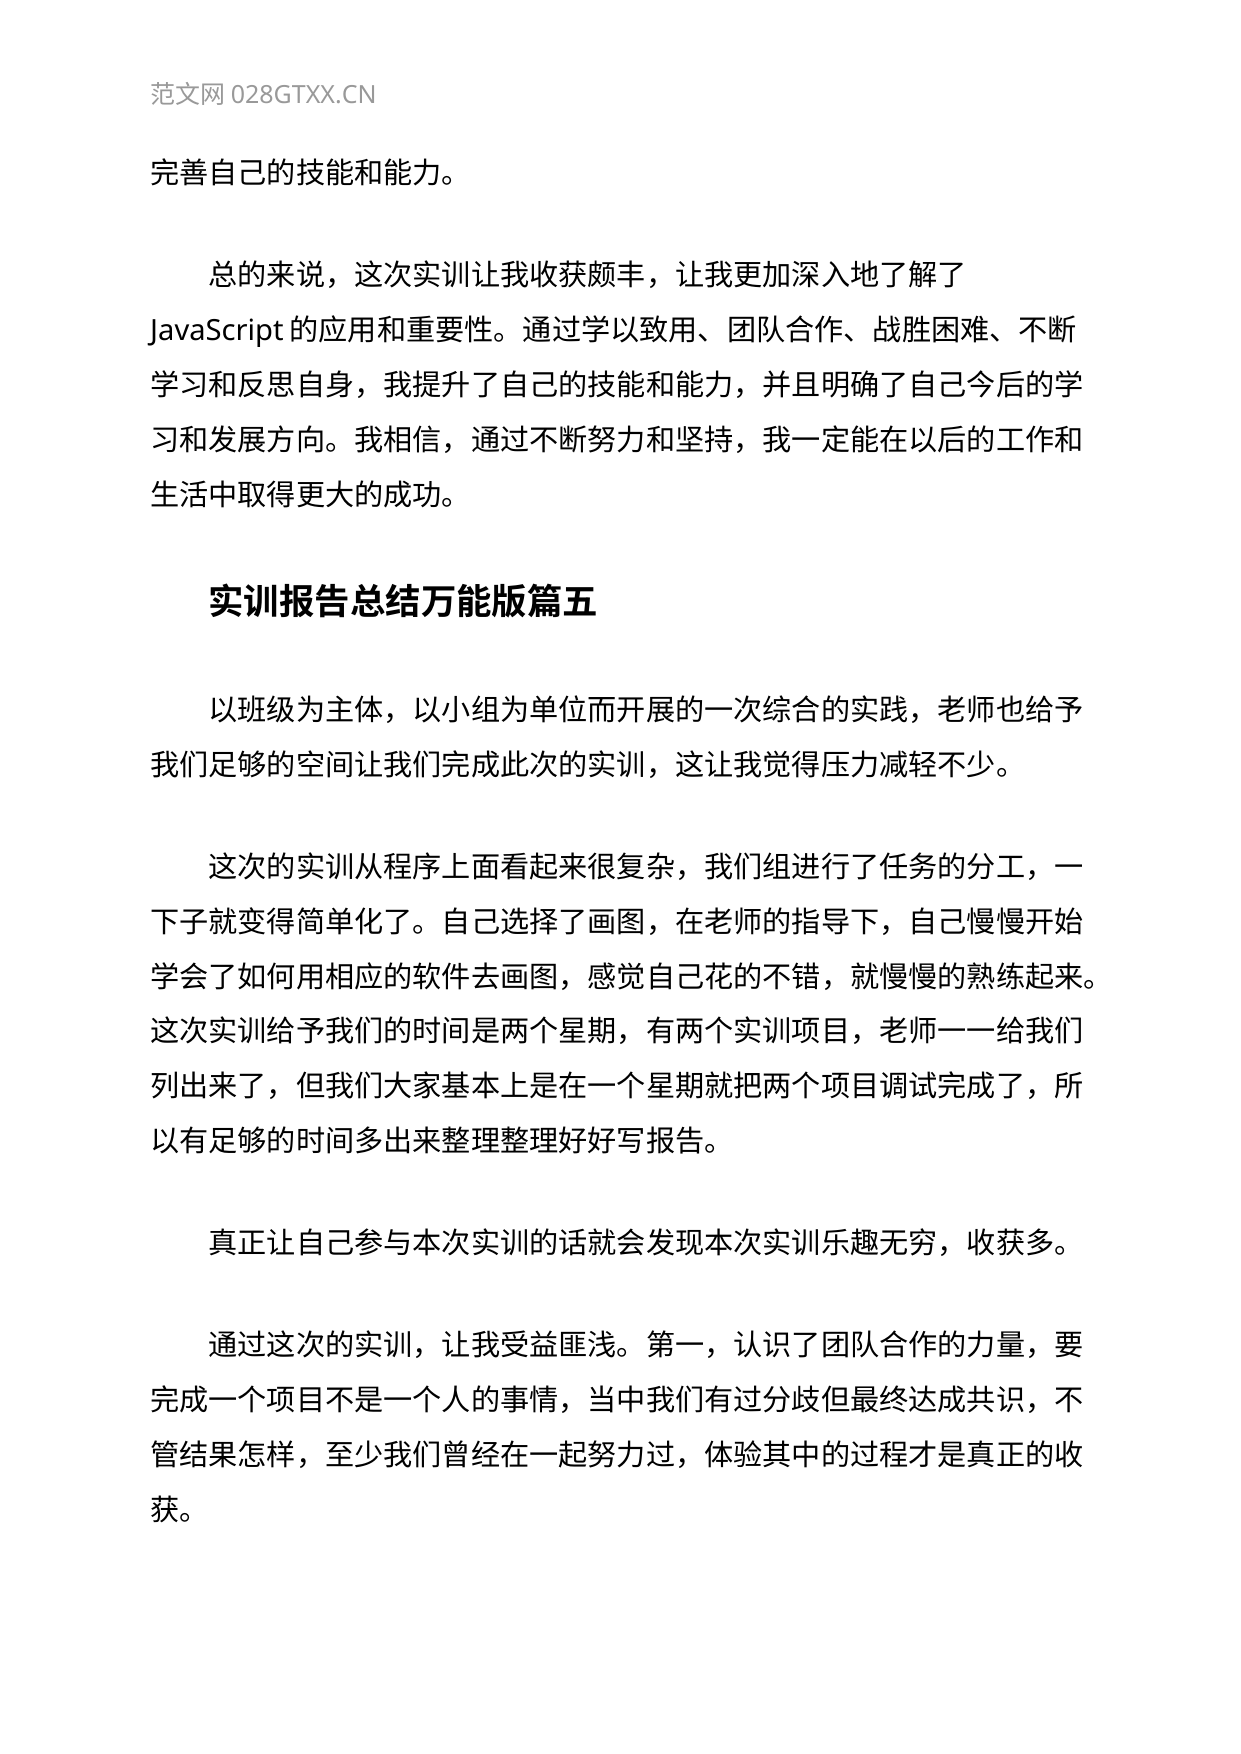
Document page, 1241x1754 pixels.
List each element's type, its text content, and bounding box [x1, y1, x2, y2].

text 总的来说，这次实训让我收获颇丰，让我更加深入地了解了JavaScript的应用和重要性。通过学以致用、团队合作、战胜困难、不断学习和反思自身，我提升了自己的技能和能力，并且明确了自己今后的学习和发展方向。我相信，通过不断努力和坚持，我一定能在以后的工作和生活中取得更大的成功。 [150, 252, 1090, 514]
text 真正让自己参与本次实训的话就会发现本次实训乐趣无穷，收获多。 [150, 1219, 1090, 1262]
text 实训报告总结万能版篇五 [150, 573, 1090, 624]
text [150, 150, 1090, 192]
text 以班级为主体，以小组为单位而开展的一次综合的实践，老师也给予我们足够的空间让我们完成此次的实训，这让我觉得压力减轻不少。 [150, 687, 1090, 784]
text 通过这次的实训，让我受益匪浅。第一，认识了团队合作的力量，要完成一个项目不是一个人的事情，当中我们有过分歧但最终达成共识，不管结果怎样，至少我们曾经在一起努力过，体验其中的过程才是真正的收获。 [150, 1321, 1090, 1528]
text 这次的实训从程序上面看起来很复杂，我们组进行了任务的分工，一下子就变得简单化了。自己选择了画图，在老师的指导下，自己慢慢开始学会了如何用相应的软件去画图，感觉自己花的不错，就慢慢的熟练起来。这次实训给予我们的时间是两个星期，有两个实训项目，老师一一给我们列出来了，但我们大家基本上是在一个星期就把两个项目调试完成了，所以有足够的时间多出来整理整理好好写报告。 [150, 843, 1090, 1160]
